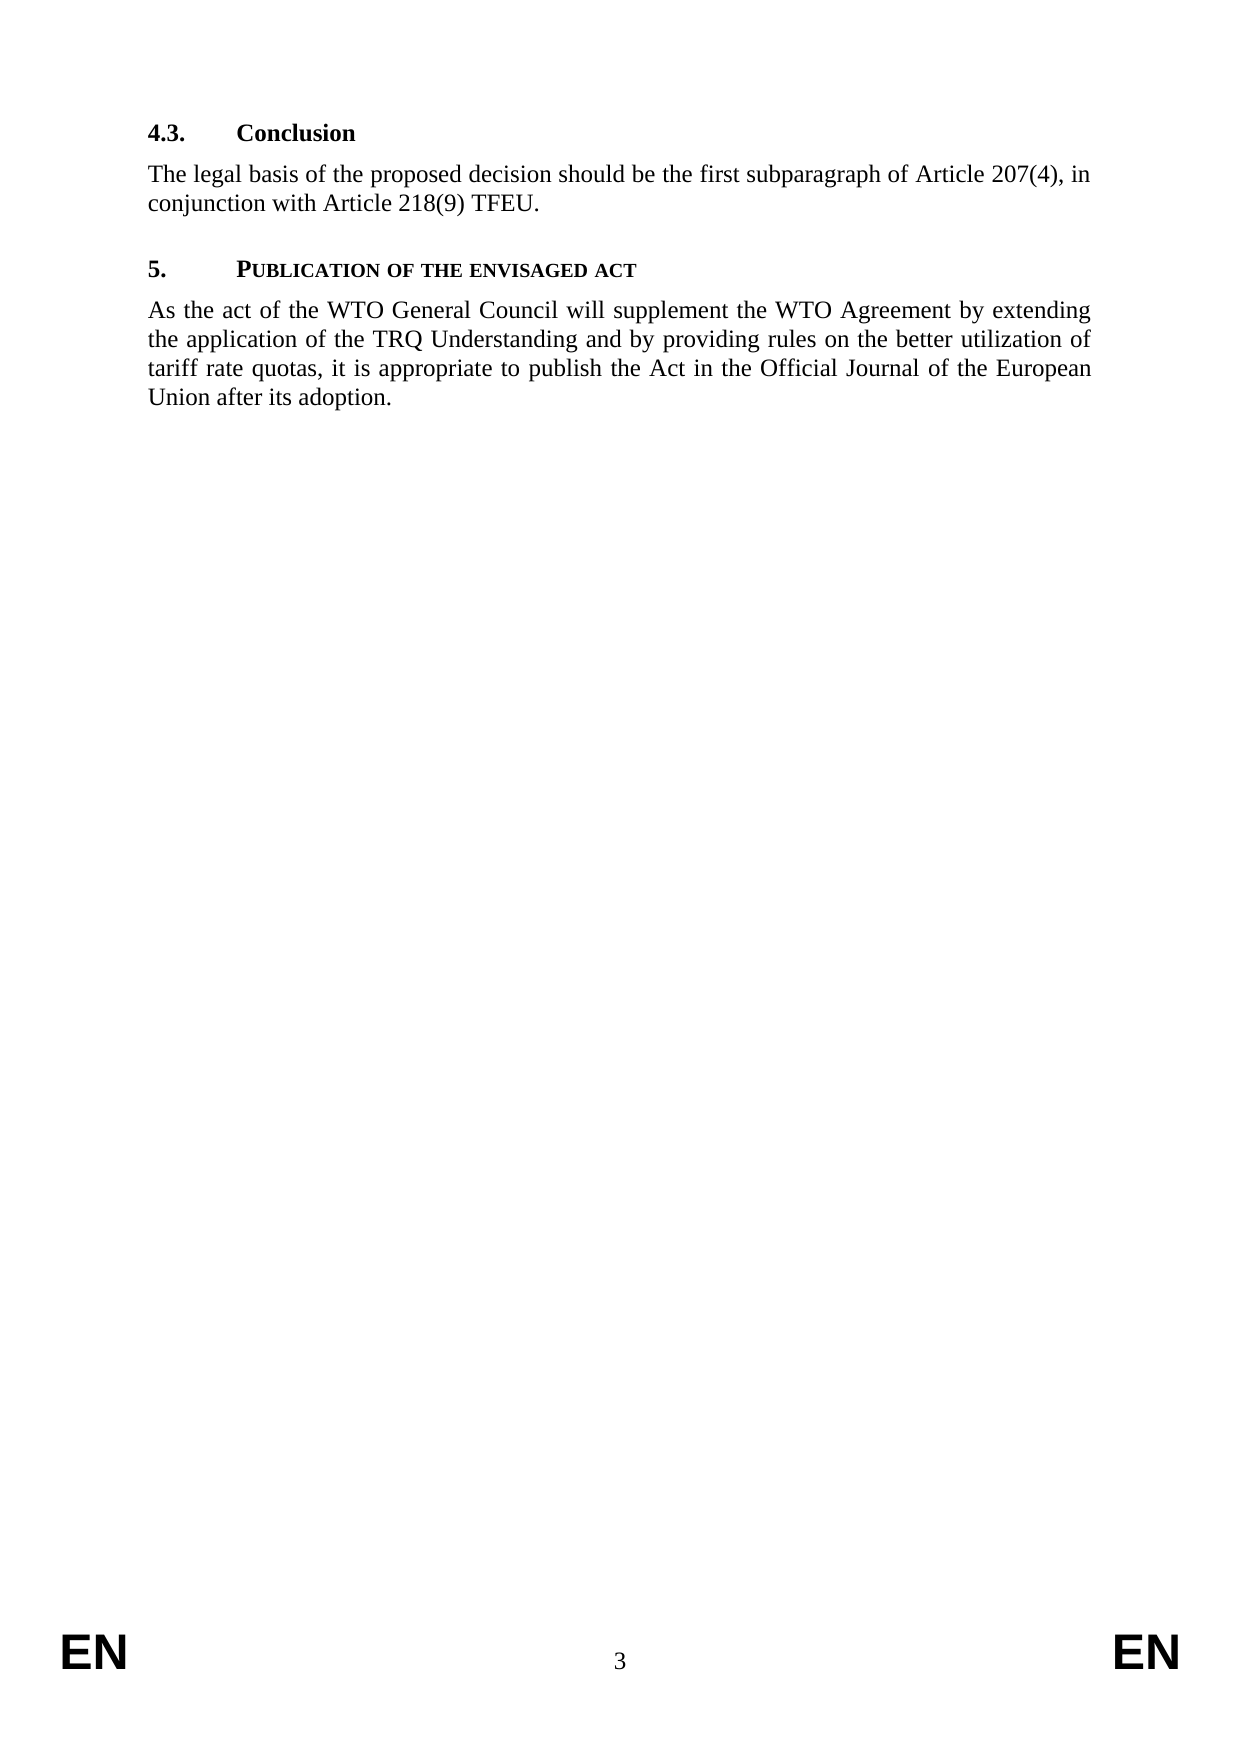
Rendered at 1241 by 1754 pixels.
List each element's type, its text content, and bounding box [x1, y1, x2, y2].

subtitle 5. Publication of the envisaged act [148, 254, 1093, 283]
text As the act of the WTO General Council will supplement the WTO Agreement by extending the application of the TRQ Understanding and by providing rules on the better utilization of tariff rate quotas, it is appropriate to publish the Act in the Official Journal of the European Union after its adoption. [148, 296, 1093, 411]
text The legal basis of the proposed decision should be the first subparagraph of Article 207(4), in conjunction with Article 218(9) TFEU. [148, 159, 1093, 217]
subtitle 4.3. Conclusion [148, 118, 1093, 147]
